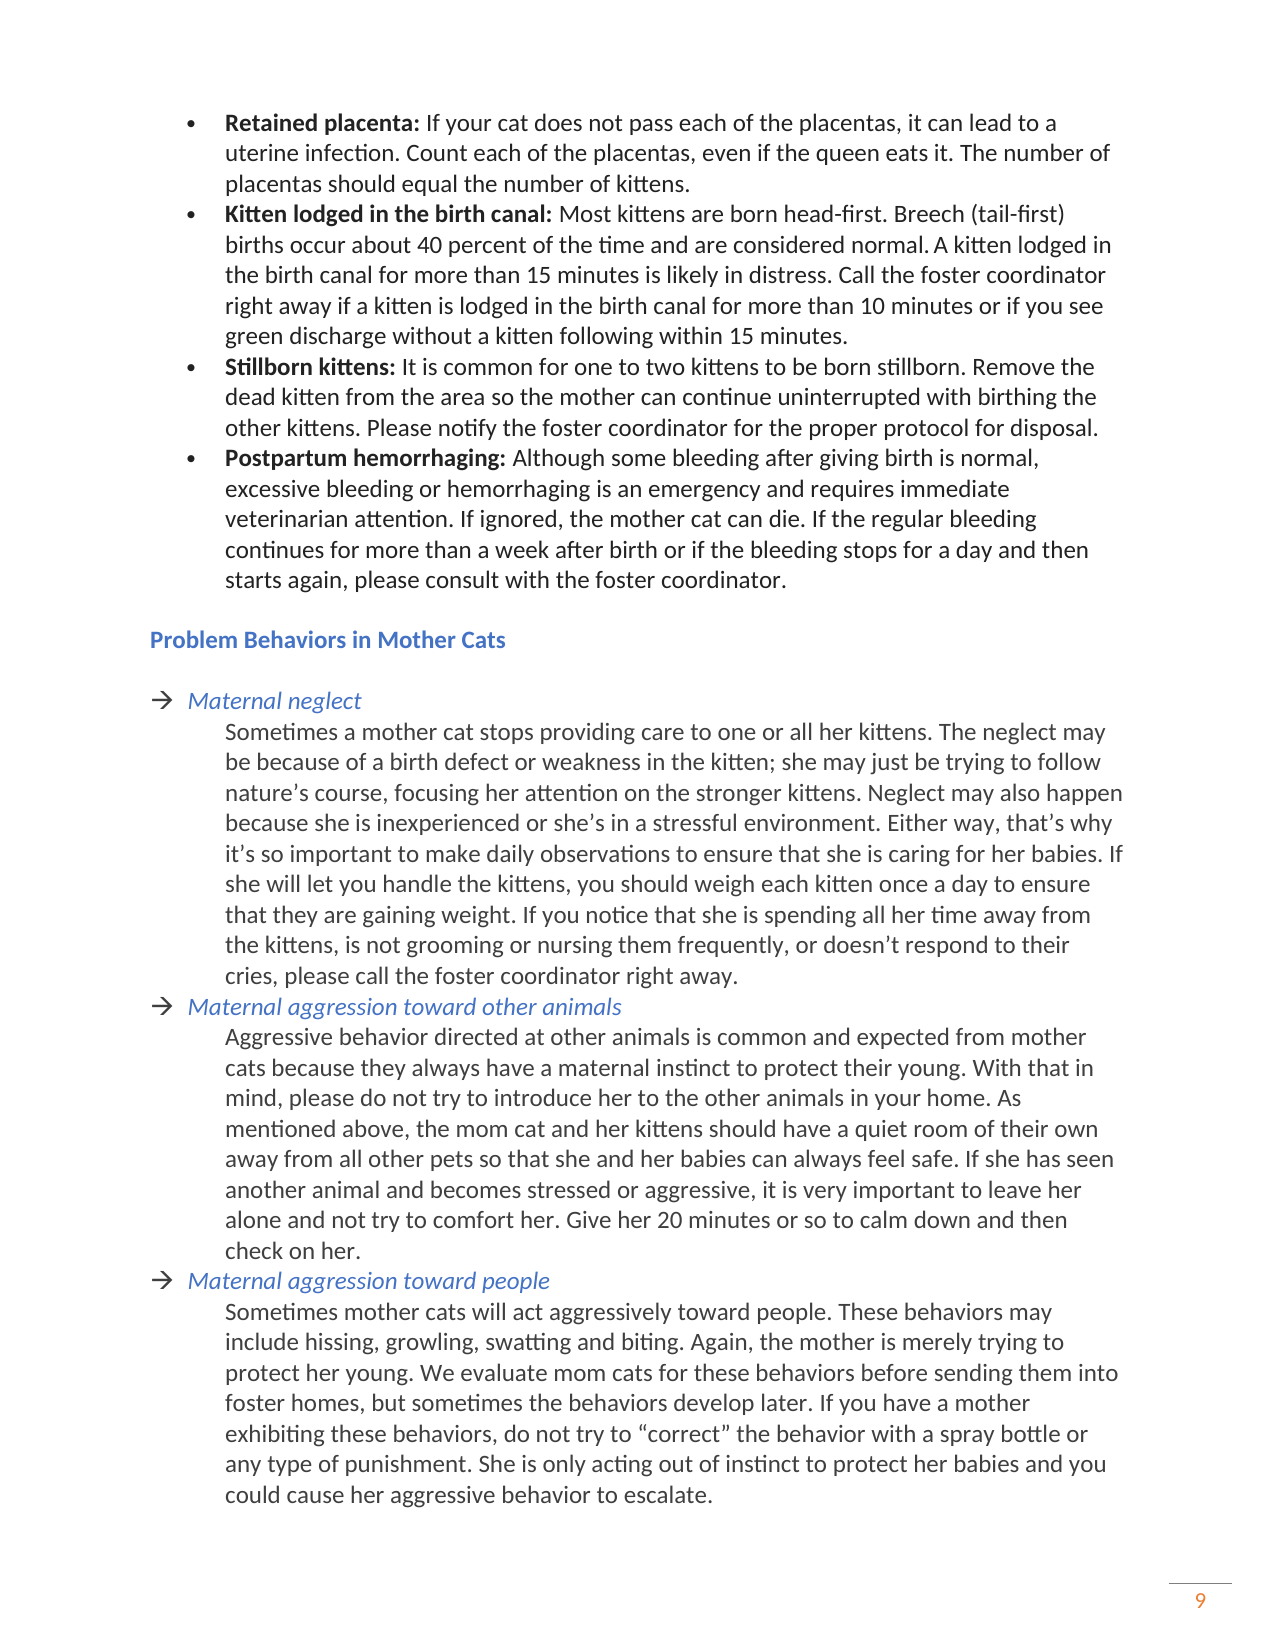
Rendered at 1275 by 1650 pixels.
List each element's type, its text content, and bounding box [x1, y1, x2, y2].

list Sometimes a mother cat stops providing care to one or all her kittens. The neglect may be because of a birth defect or weakness in the kitten; she may just be trying to follow nature’s course, focusing her attention on the stronger kittens. Neglect may also happen because she is inexperienced or she’s in a stressful environment. Either way, that’s why it’s so important to make daily observations to ensure that she is caring for her babies. If she will let you handle the kittens, you should weigh each kitten once a day to ensure that they are gaining weight. If you notice that she is spending all her time away from the kittens, is not grooming or nursing them frequently, or doesn’t respond to their cries, please call the foster coordinator right away. [225, 803, 1125, 1078]
list Kitten lodged in the birth canal: Most kittens are born head-first. Breech (tail-first) births occur about 40 percent of the time and are considered normal. A kitten lodged in the birth canal for more than 15 minutes is likely in distress. Call the foster coordinator right away if a kitten is lodged in the birth canal for more than 10 minutes or if you see green discharge without a kitten following within 15 minutes. [187, 228, 1125, 380]
list Maternal aggression toward other animals [150, 1078, 1125, 1109]
list Stillborn kittens: It is common for one to two kittens to be born stillborn. Remove the dead kitten from the area so the mother can continue uninterrupted with birthing the other kittens. Please notify the foster coordinator for the proper protocol for disposal. [187, 409, 1125, 501]
list Postpartum hemorrhaging: Although some bleeding after giving birth is normal, excessive bleeding or hemorrhaging is an emergency and requires immediate veterinarian attention. If ignored, the mother cat can die. If the regular bleeding continues for more than a week after birth or if the bleeding stops for a day and then starts again, please consult with the foster coordinator. [187, 530, 1125, 683]
list Aggressive behavior directed at other animals is common and expected from mother cats because they always have a maternal instinct to protect their young. With that in mind, please do not try to introduce her to the other animals in your home. As mentioned above, the mom cat and her kittens should have a quiet room of their own away from all other pets so that she and her babies can always feel safe. If she has seen another animal and becomes stressed or aggressive, it is very important to leave her alone and not try to comfort her. Give her 20 minutes or so to calm down and then check on her. [225, 1109, 1125, 1353]
text Problem Behaviors in Mother Cats [150, 712, 1125, 742]
list Maternal aggression toward people [150, 1353, 1125, 1383]
list Maternal neglect [150, 773, 1125, 803]
list Retained placenta: If your cat does not pass each of the placentas, it can lead to a uterine infection. Count each of the placentas, even if the queen eats it. The number of placentas should equal the number of kittens. [187, 107, 1125, 198]
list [225, 1383, 1125, 1536]
